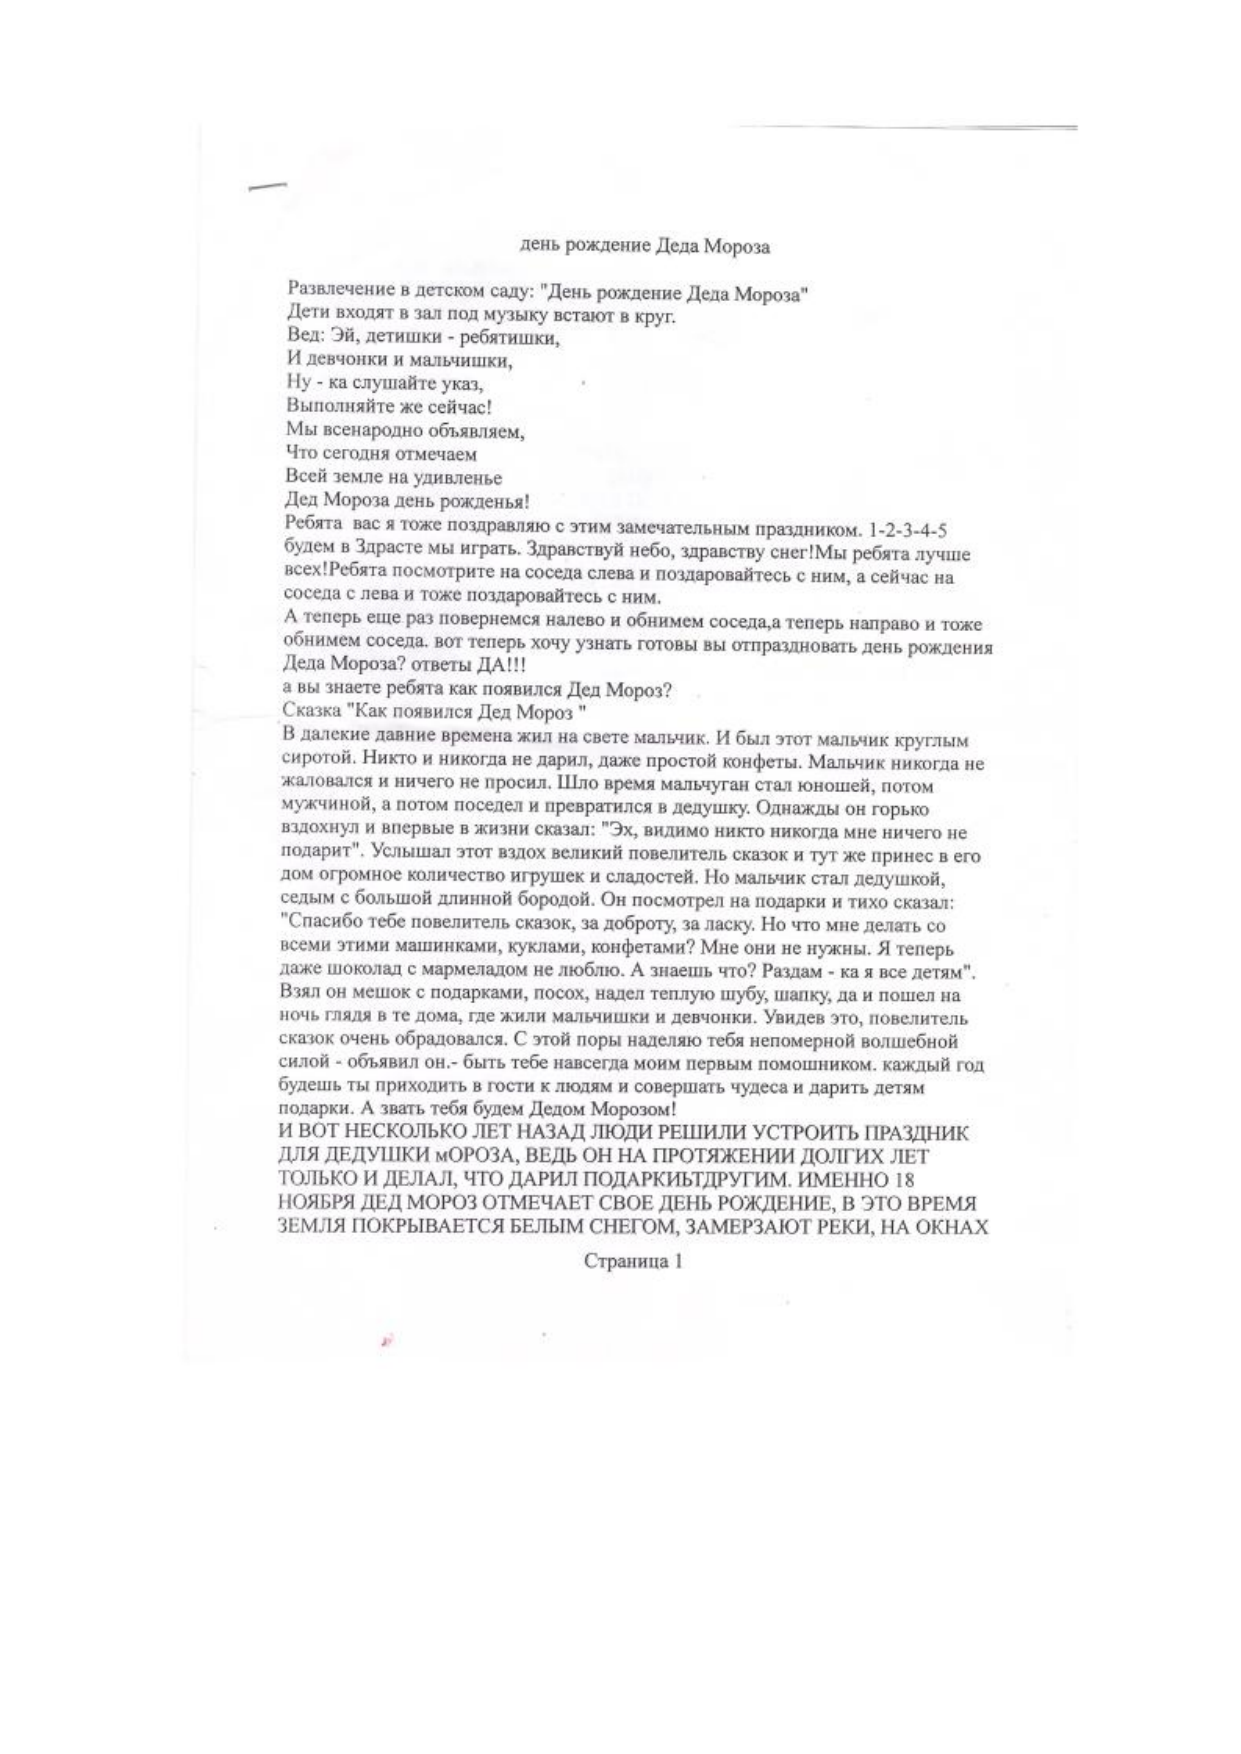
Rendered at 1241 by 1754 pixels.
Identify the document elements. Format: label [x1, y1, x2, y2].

picture [177, 118, 1085, 1369]
